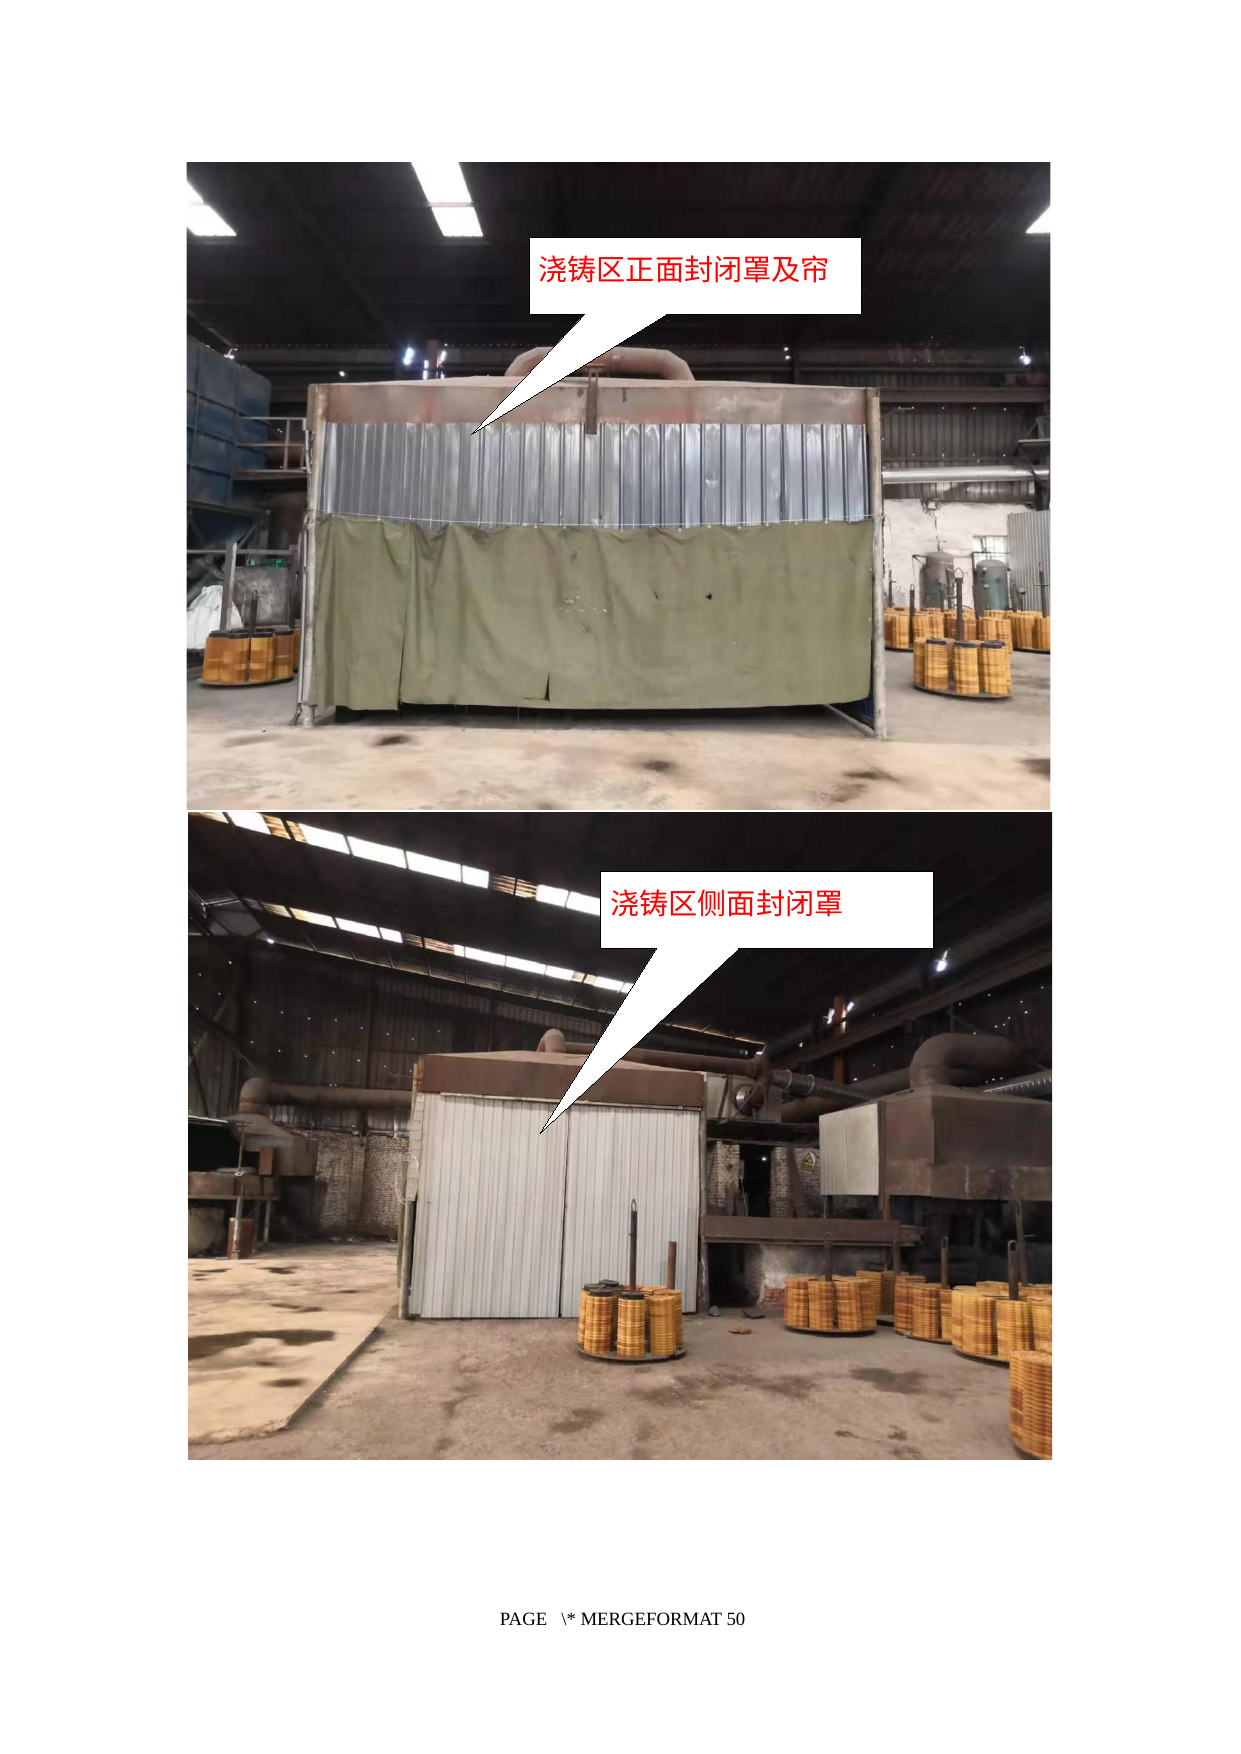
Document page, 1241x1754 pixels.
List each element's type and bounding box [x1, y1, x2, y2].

picture [188, 812, 1053, 1460]
picture [186, 162, 1051, 810]
